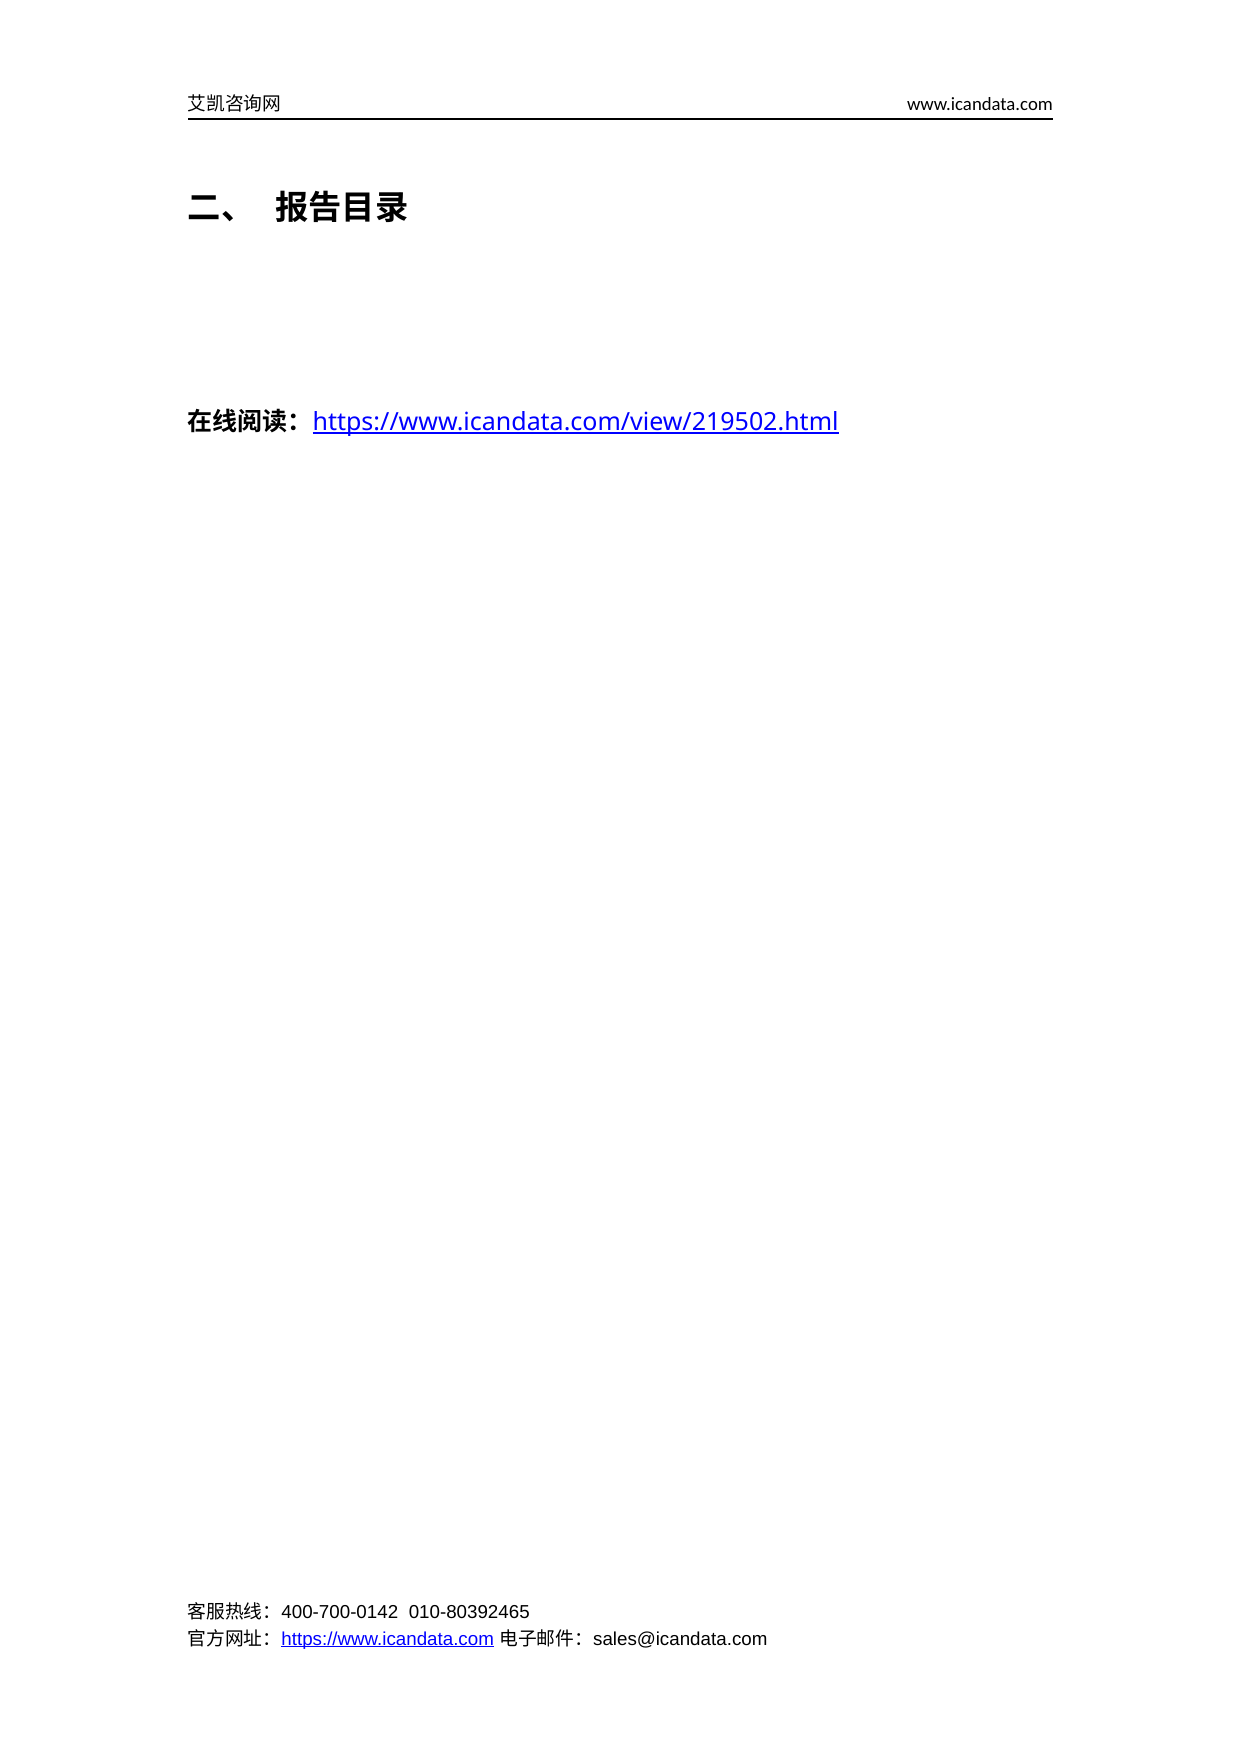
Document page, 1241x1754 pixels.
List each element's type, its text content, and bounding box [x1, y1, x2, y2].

subtitle 报告目录 [187, 172, 1053, 237]
text 在线阅读：https://www.icandata.com/view/219502.html [187, 387, 1053, 452]
